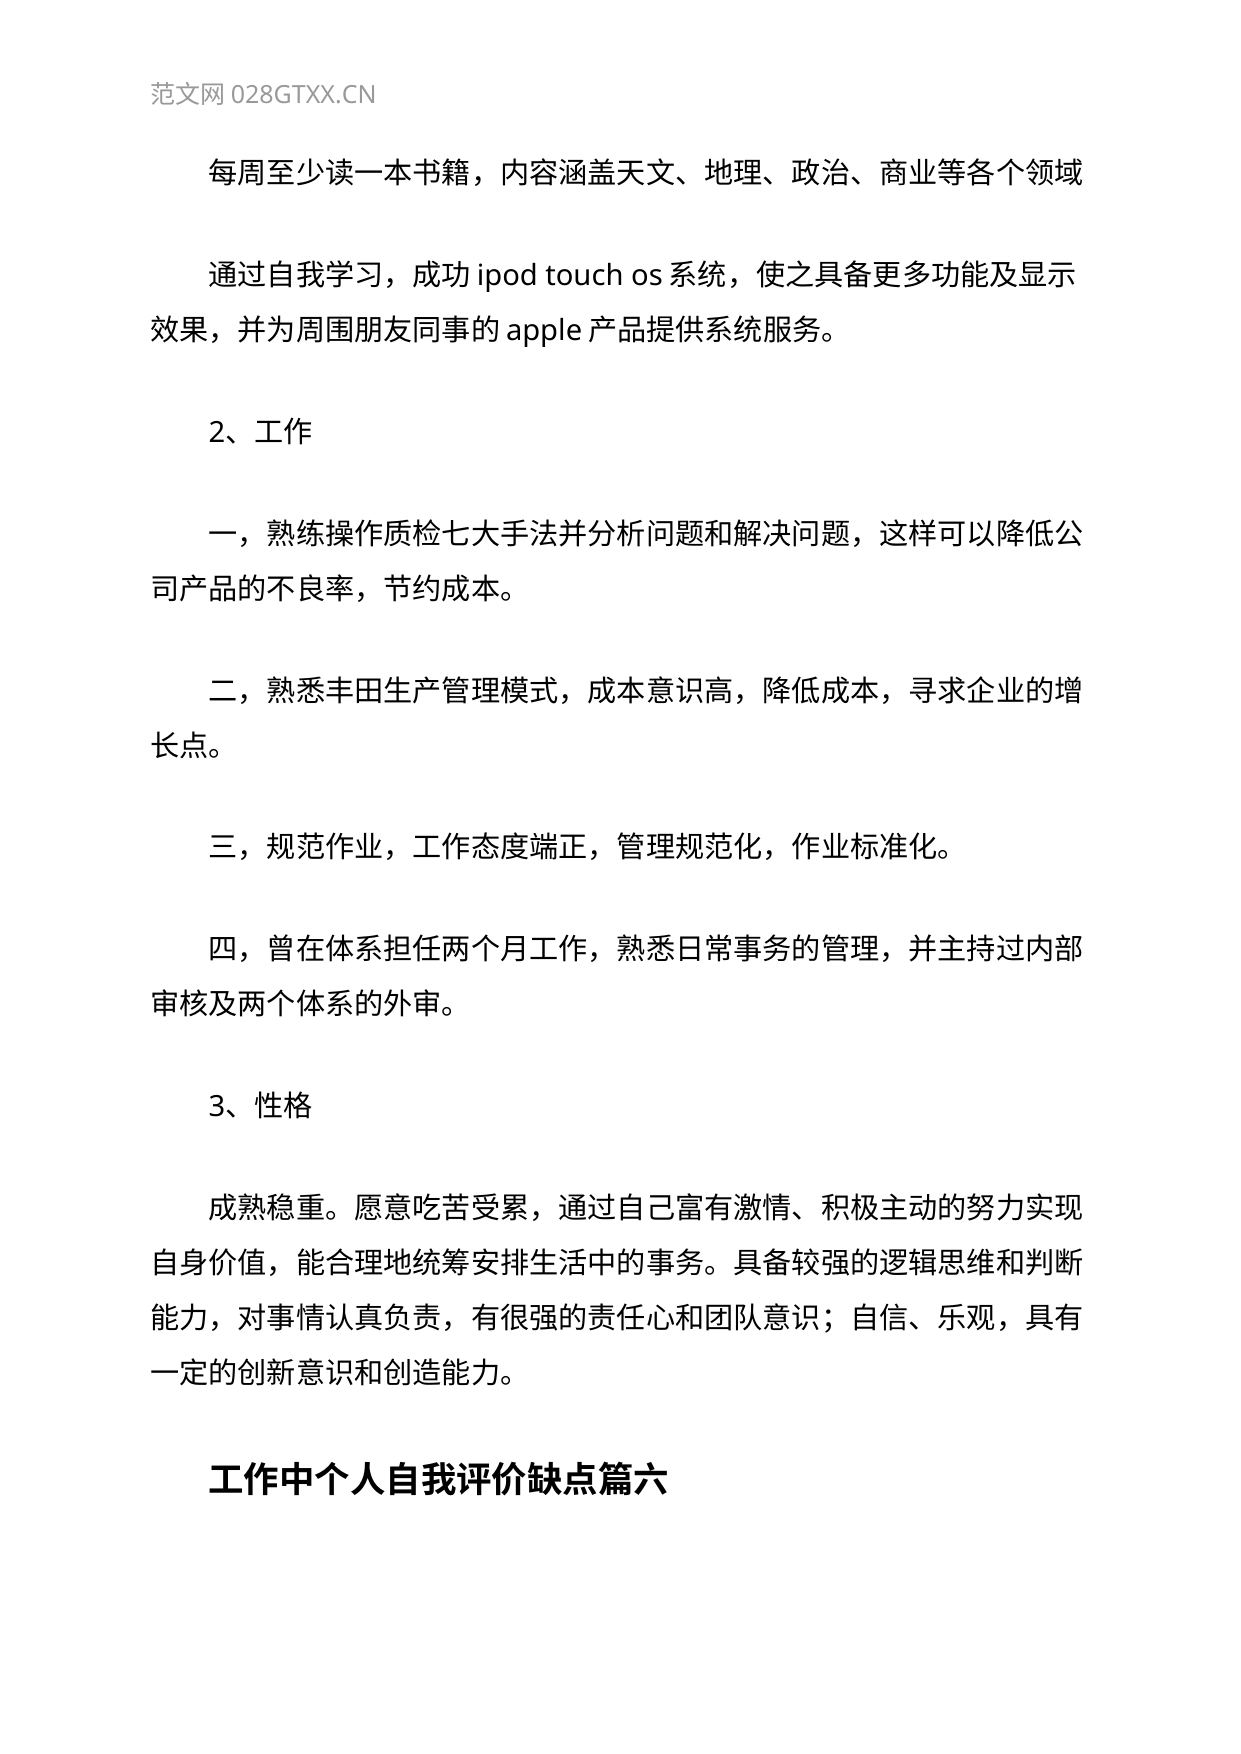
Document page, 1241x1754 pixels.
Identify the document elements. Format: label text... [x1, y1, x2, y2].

text 2、工作 [150, 409, 1090, 451]
text 通过自我学习，成功ipod touch os系统，使之具备更多功能及显示效果，并为周围朋友同事的apple产品提供系统服务。 [150, 252, 1090, 349]
text 每周至少读一本书籍，内容涵盖天文、地理、政治、商业等各个领域 [150, 150, 1090, 192]
text 成熟稳重。愿意吃苦受累，通过自己富有激情、积极主动的努力实现自身价值，能合理地统筹安排生活中的事务。具备较强的逻辑思维和判断能力，对事情认真负责，有很强的责任心和团队意识；自信、乐观，具有一定的创新意识和创造能力。 [150, 1184, 1090, 1391]
text 二，熟悉丰田生产管理模式，成本意识高，降低成本，寻求企业的增长点。 [150, 667, 1090, 764]
text 3、性格 [150, 1082, 1090, 1125]
text 工作中个人自我评价缺点篇六 [150, 1451, 1090, 1502]
text 一，熟练操作质检七大手法并分析问题和解决问题，这样可以降低公司产品的不良率，节约成本。 [150, 511, 1090, 608]
text 三，规范作业，工作态度端正，管理规范化，作业标准化。 [150, 824, 1090, 866]
text 四，曾在体系担任两个月工作，熟悉日常事务的管理，并主持过内部审核及两个体系的外审。 [150, 926, 1090, 1023]
